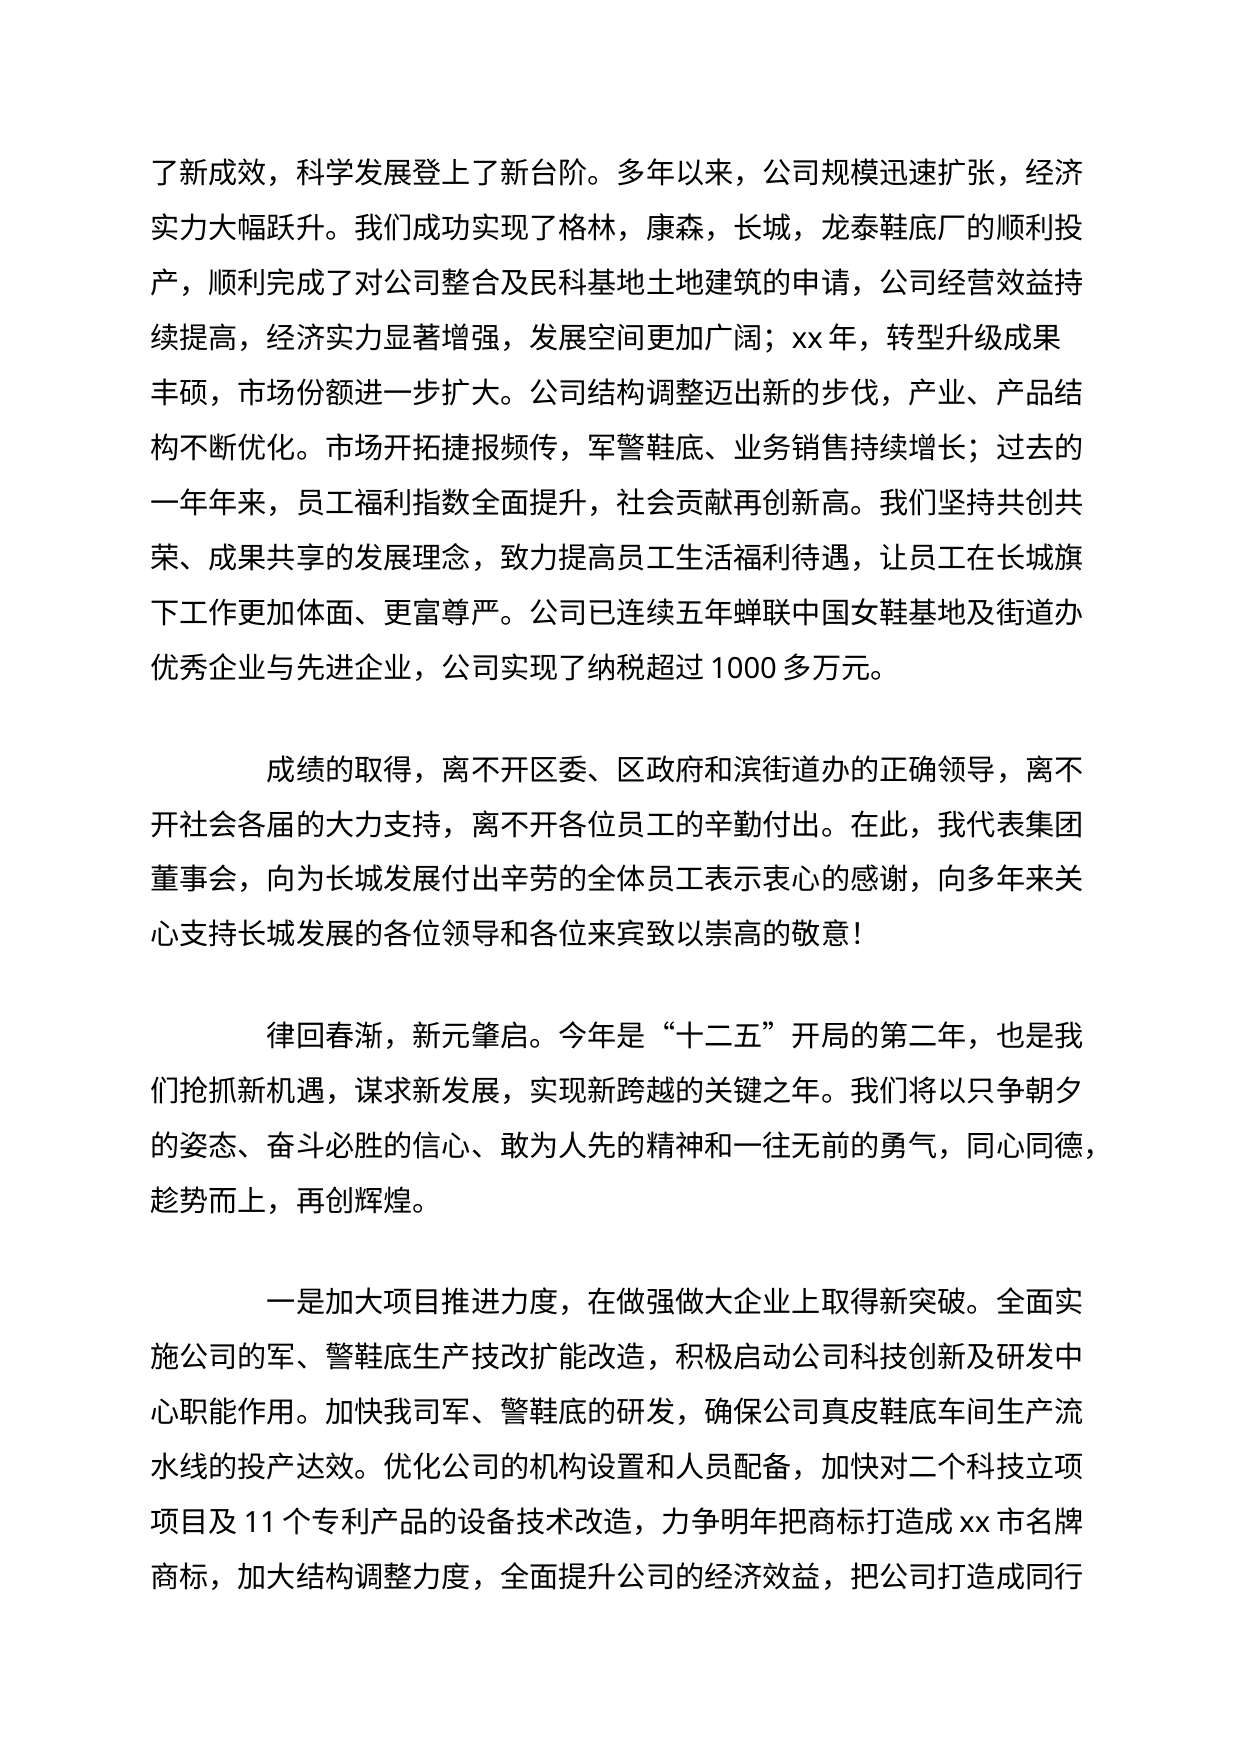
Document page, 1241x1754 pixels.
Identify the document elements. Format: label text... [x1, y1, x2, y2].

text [150, 1279, 1090, 1596]
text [150, 150, 1090, 687]
text 成绩的取得，离不开区委、区政府和滨街道办的正确领导，离不开社会各届的大力支持，离不开各位员工的辛勤付出。在此，我代表集团董事会，向为长城发展付出辛劳的全体员工表示衷心的感谢，向多年来关心支持长城发展的各位领导和各位来宾致以崇高的敬意！ [150, 746, 1090, 953]
text 律回春渐，新元肇启。今年是“十二五”开局的第二年，也是我们抢抓新机遇，谋求新发展，实现新跨越的关键之年。我们将以只争朝夕的姿态、奋斗必胜的信心、敢为人先的精神和一往无前的勇气，同心同德，趁势而上，再创辉煌。 [150, 1013, 1090, 1219]
